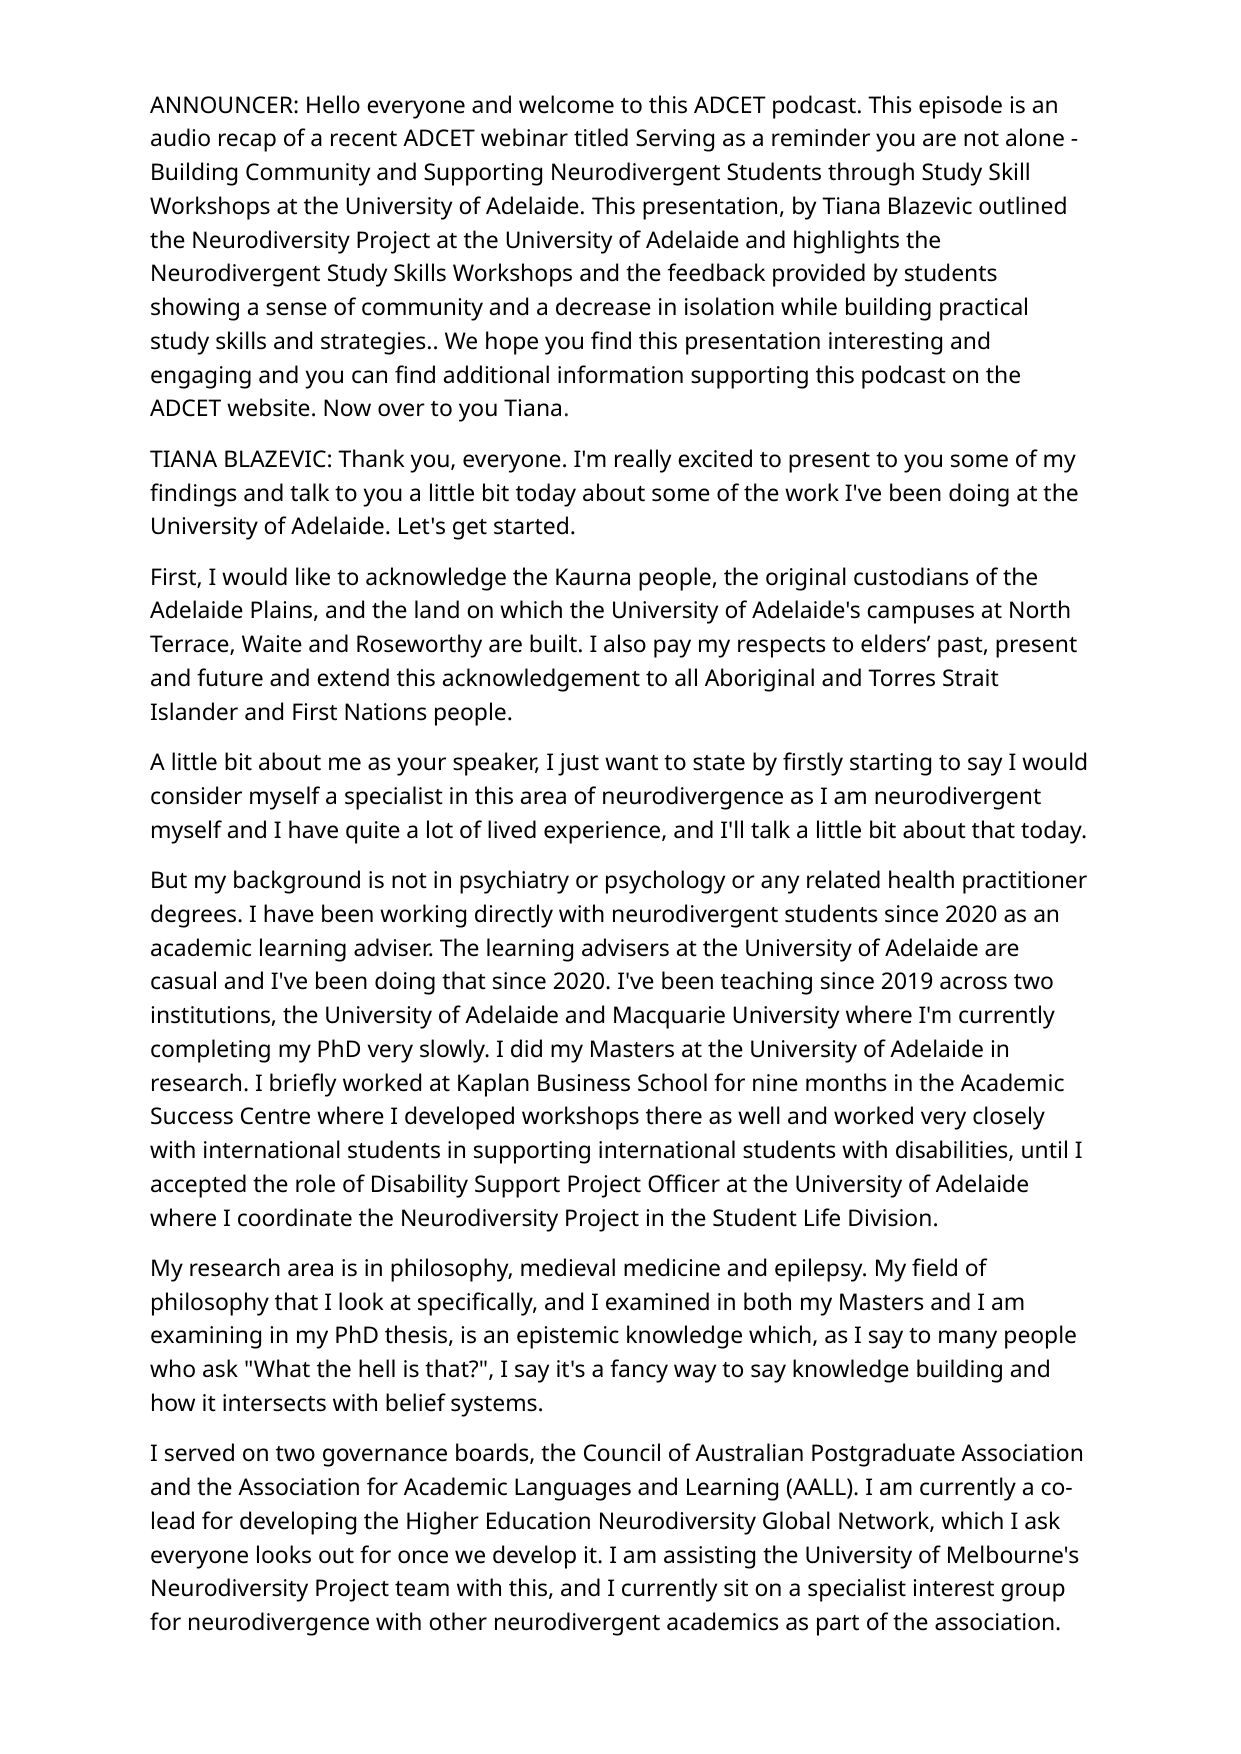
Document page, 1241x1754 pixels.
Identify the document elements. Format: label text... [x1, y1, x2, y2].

text A little bit about me as your speaker, I just want to state by firstly starting to say I would consider myself a specialist in this area of neurodivergence as I am neurodivergent myself and I have quite a lot of lived experience, and I'll talk a little bit about that today. [150, 746, 1090, 845]
text First, I would like to acknowledge the Kaurna people, the original custodians of the Adelaide Plains, and the land on which the University of Adelaide's campuses at North Terrace, Waite and Roseworthy are built. I also pay my respects to elders’ past, present and future and extend this acknowledgement to all Aboriginal and Torres Strait Islander and First Nations people. [150, 561, 1090, 727]
text But my background is not in psychiatry or psychology or any related health practitioner degrees. I have been working directly with neurodivergent students since 2020 as an academic learning adviser. The learning advisers at the University of Adelaide are casual and I've been doing that since 2020. I've been teaching since 2019 across two institutions, the University of Adelaide and Macquarie University where I'm currently completing my PhD very slowly. I did my Masters at the University of Adelaide in research. I briefly worked at Kaplan Business School for nine months in the Academic Success Centre where I developed workshops there as well and worked very closely with international students in supporting international students with disabilities, until I accepted the role of Disability Support Project Officer at the University of Adelaide where I coordinate the Neurodiversity Project in the Student Life Division. [150, 864, 1090, 1233]
text TIANA BLAZEVIC: Thank you, everyone. I'm really excited to present to you some of my findings and talk to you a little bit today about some of the work I've been doing at the University of Adelaide. Let's get started. [150, 443, 1090, 542]
text ANNOUNCER: Hello everyone and welcome to this ADCET podcast. This episode is an audio recap of a recent ADCET webinar titled Serving as a reminder you are not alone - Building Community and Supporting Neurodivergent Students through Study Skill Workshops at the University of Adelaide. This presentation, by Tiana Blazevic outlined the Neurodiversity Project at the University of Adelaide and highlights the Neurodivergent Study Skills Workshops and the feedback provided by students showing a sense of community and a decrease in isolation while building practical study skills and strategies.. We hope you find this presentation interesting and engaging and you can find additional information supporting this podcast on the ADCET website. Now over to you Tiana. [150, 89, 1090, 424]
text I served on two governance boards, the Council of Australian Postgraduate Association and the Association for Academic Languages and Learning (AALL). I am currently a co-lead for developing the Higher Education Neurodiversity Global Network, which I ask everyone looks out for once we develop it. I am assisting the University of Melbourne's Neurodiversity Project team with this, and I currently sit on a specialist interest group for neurodivergence with other neurodivergent academics as part of the association. [150, 1437, 1090, 1637]
text My research area is in philosophy, medieval medicine and epilepsy. My field of philosophy that I look at specifically, and I examined in both my Masters and I am examining in my PhD thesis, is an epistemic knowledge which, as I say to many people who ask "What the hell is that?", I say it's a fancy way to say knowledge building and how it intersects with belief systems. [150, 1252, 1090, 1418]
